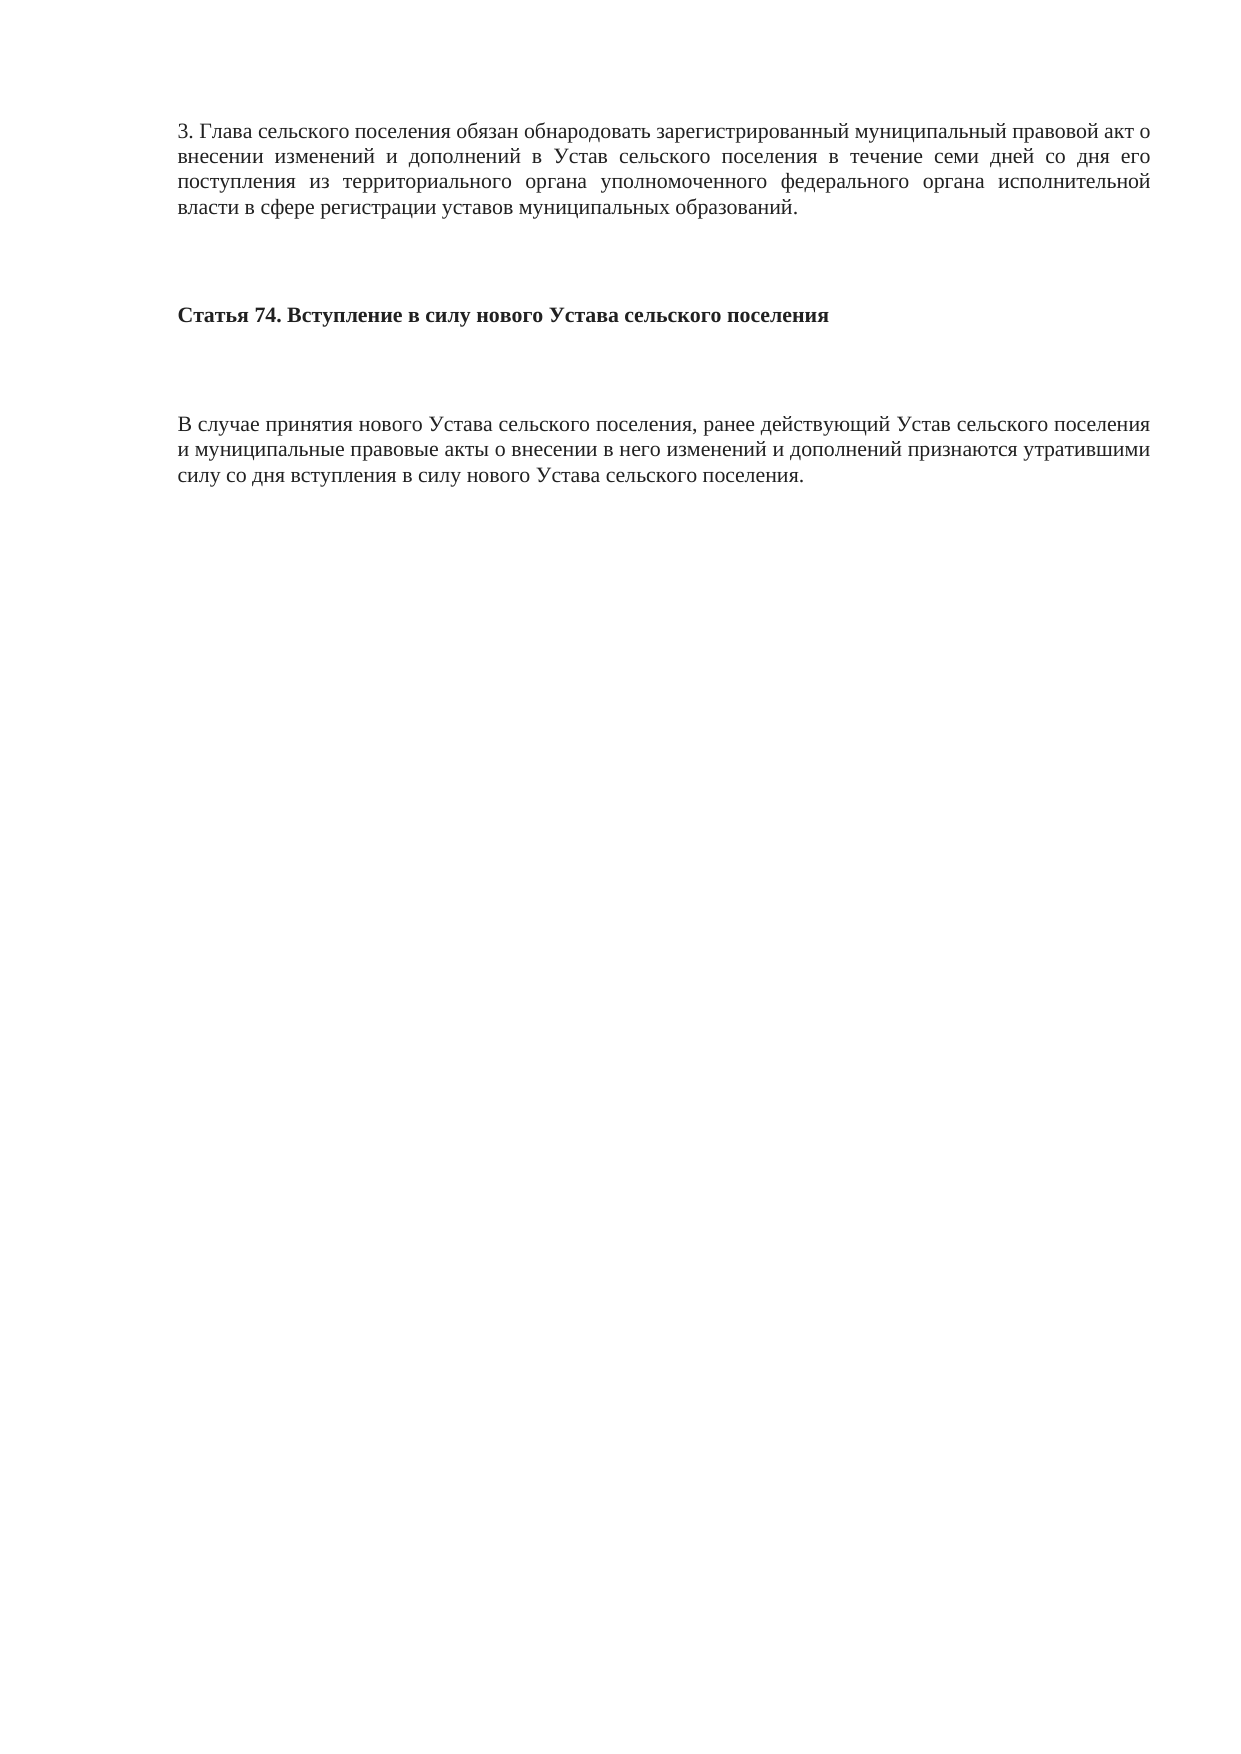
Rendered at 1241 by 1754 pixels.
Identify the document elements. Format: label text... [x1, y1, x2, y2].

text 3. Глава сельского поселения обязан обнародовать зарегистрированный муниципальный правовой акт о внесении изменений и дополнений в Устав сельского поселения в течение семи дней со дня его поступления из территориального органа уполномоченного федерального органа исполнительной власти в сфере регистрации уставов муниципальных образований. [177, 118, 1152, 219]
text В случае принятия нового Устава сельского поселения, ранее действующий Устав сельского поселения и муниципальные правовые акты о внесении в него изменений и дополнений признаются утратившими силу со дня вступления в силу нового Устава сельского поселения. [177, 411, 1152, 487]
text Статья 74. Вступление в силу нового Устава сельского поселения [177, 302, 1152, 328]
